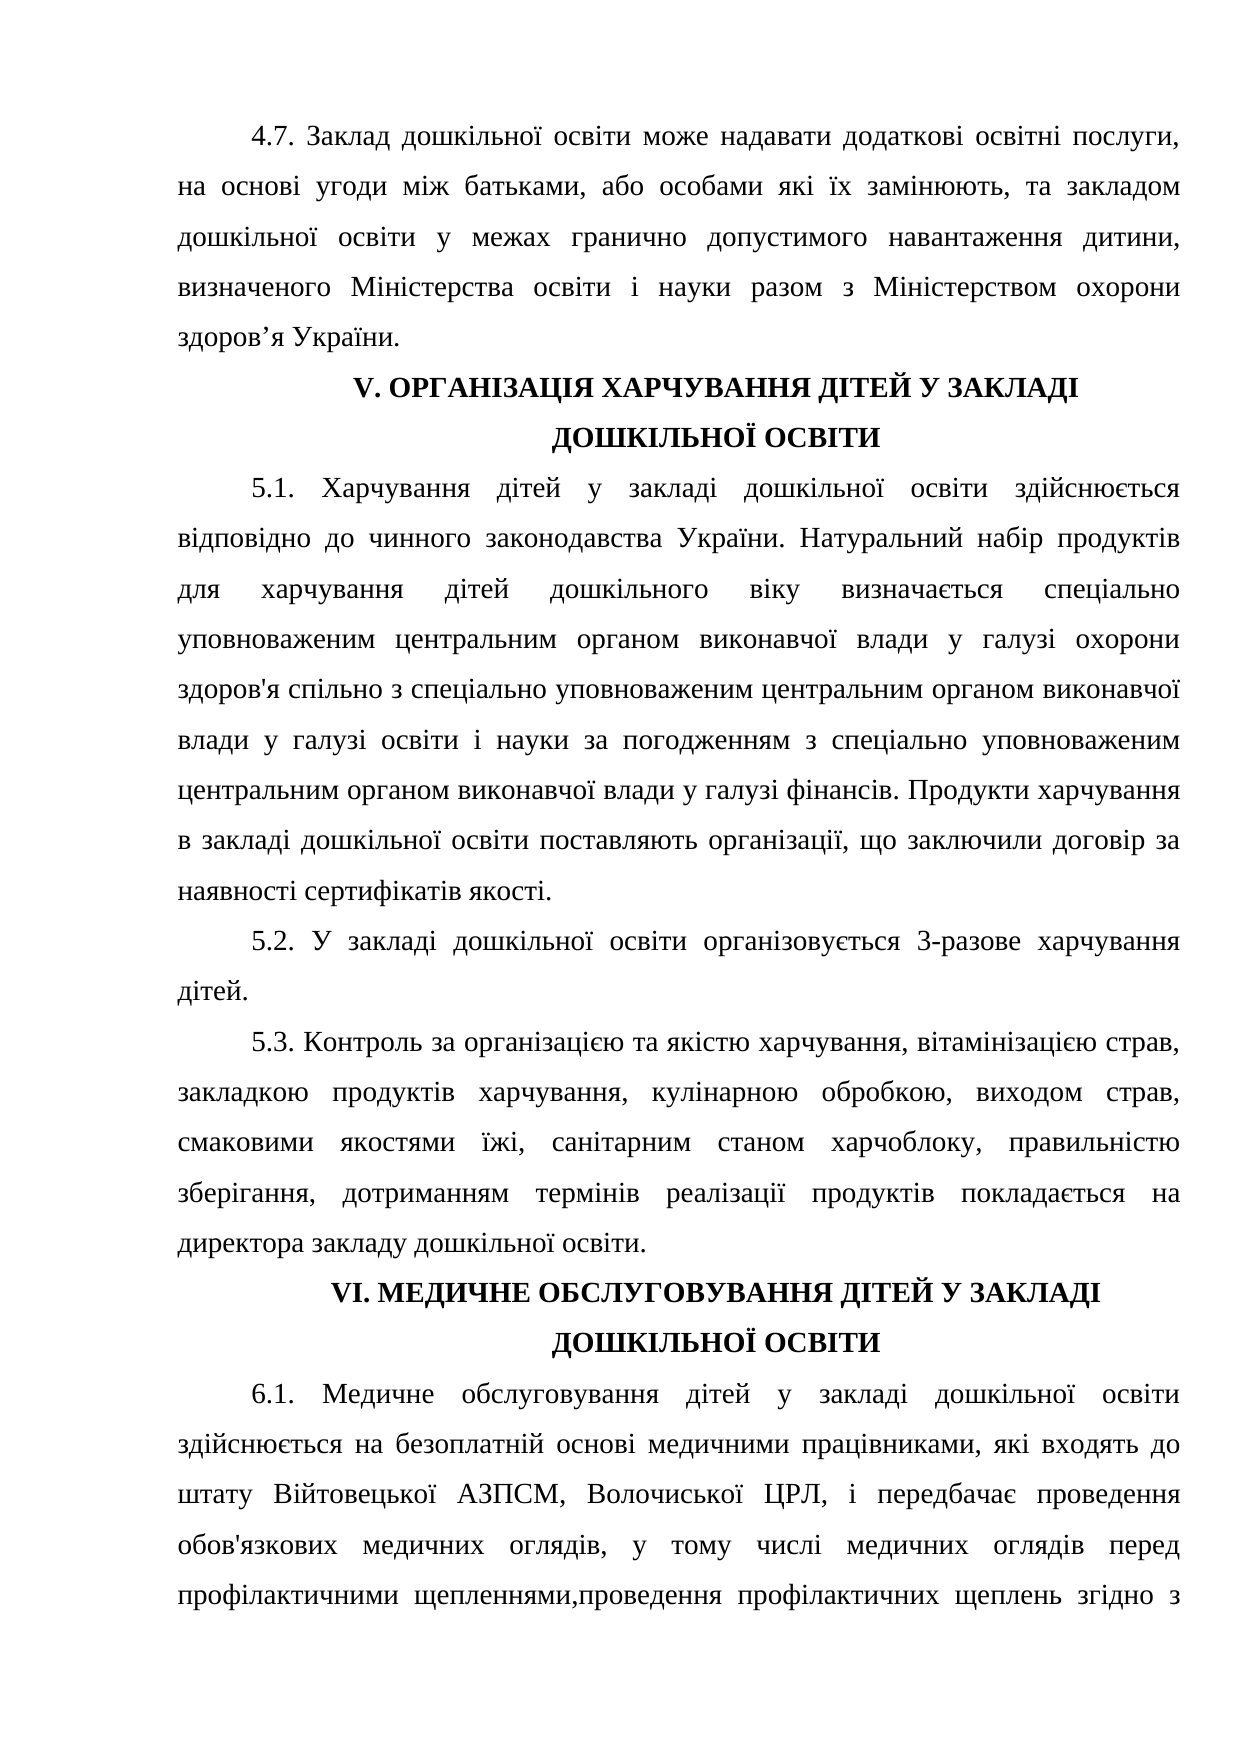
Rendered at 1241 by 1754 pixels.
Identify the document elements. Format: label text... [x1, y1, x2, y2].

text 5.3. Контроль за організацією та якістю харчування, вітамінізацією страв, закладкою продуктів харчування, кулінарною обробкою, виходом страв, смаковими якостями їжі, санітарним станом харчоблоку, правильністю зберігання, дотриманням термінів реалізації продуктів покладається на директора закладу дошкільної освіти. [177, 1024, 1181, 1258]
text ДОШКІЛЬНОЇ ОСВІТИ [177, 420, 1181, 453]
text VI. МЕДИЧНЕ ОБСЛУГОВУВАННЯ ДІТЕЙ У ЗАКЛАДІ [177, 1275, 1181, 1309]
text ДОШКІЛЬНОЇ ОСВІТИ [177, 1326, 1181, 1359]
text 5.1. Харчування дітей у закладі дошкільної освіти здійснюється відповідно до чинного законодавства України. Натуральний набір продуктів для харчування дітей дошкільного віку визначається спеціально уповноваженим центральним органом виконавчої влади у галузі охорони здоров'я спільно з спеціально уповноваженим центральним органом виконавчої влади у галузі освіти і науки за погодженням з спеціально уповноваженим центральним органом виконавчої влади у галузі фінансів. Продукти харчування в закладі дошкільної освіти поставляють організації, що заключили договір за наявності сертифікатів якості. [177, 470, 1181, 906]
text 4.7. Заклад дошкільної освіти може надавати додаткові освітні послуги, на основі угоди між батьками, або особами які їх замінюють, та закладом дошкільної освіти у межах гранично допустимого навантаження дитини, визначеного Міністерства освіти і науки разом з Міністерством охорони здоров’я України. [177, 118, 1181, 353]
text V. ОРГАНІЗАЦІЯ ХАРЧУВАННЯ ДІТЕЙ У ЗАКЛАДІ [177, 370, 1181, 403]
text 5.2. У закладі дошкільної освіти організовується 3-разове харчування дітей. [177, 923, 1181, 1007]
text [177, 1376, 1181, 1611]
